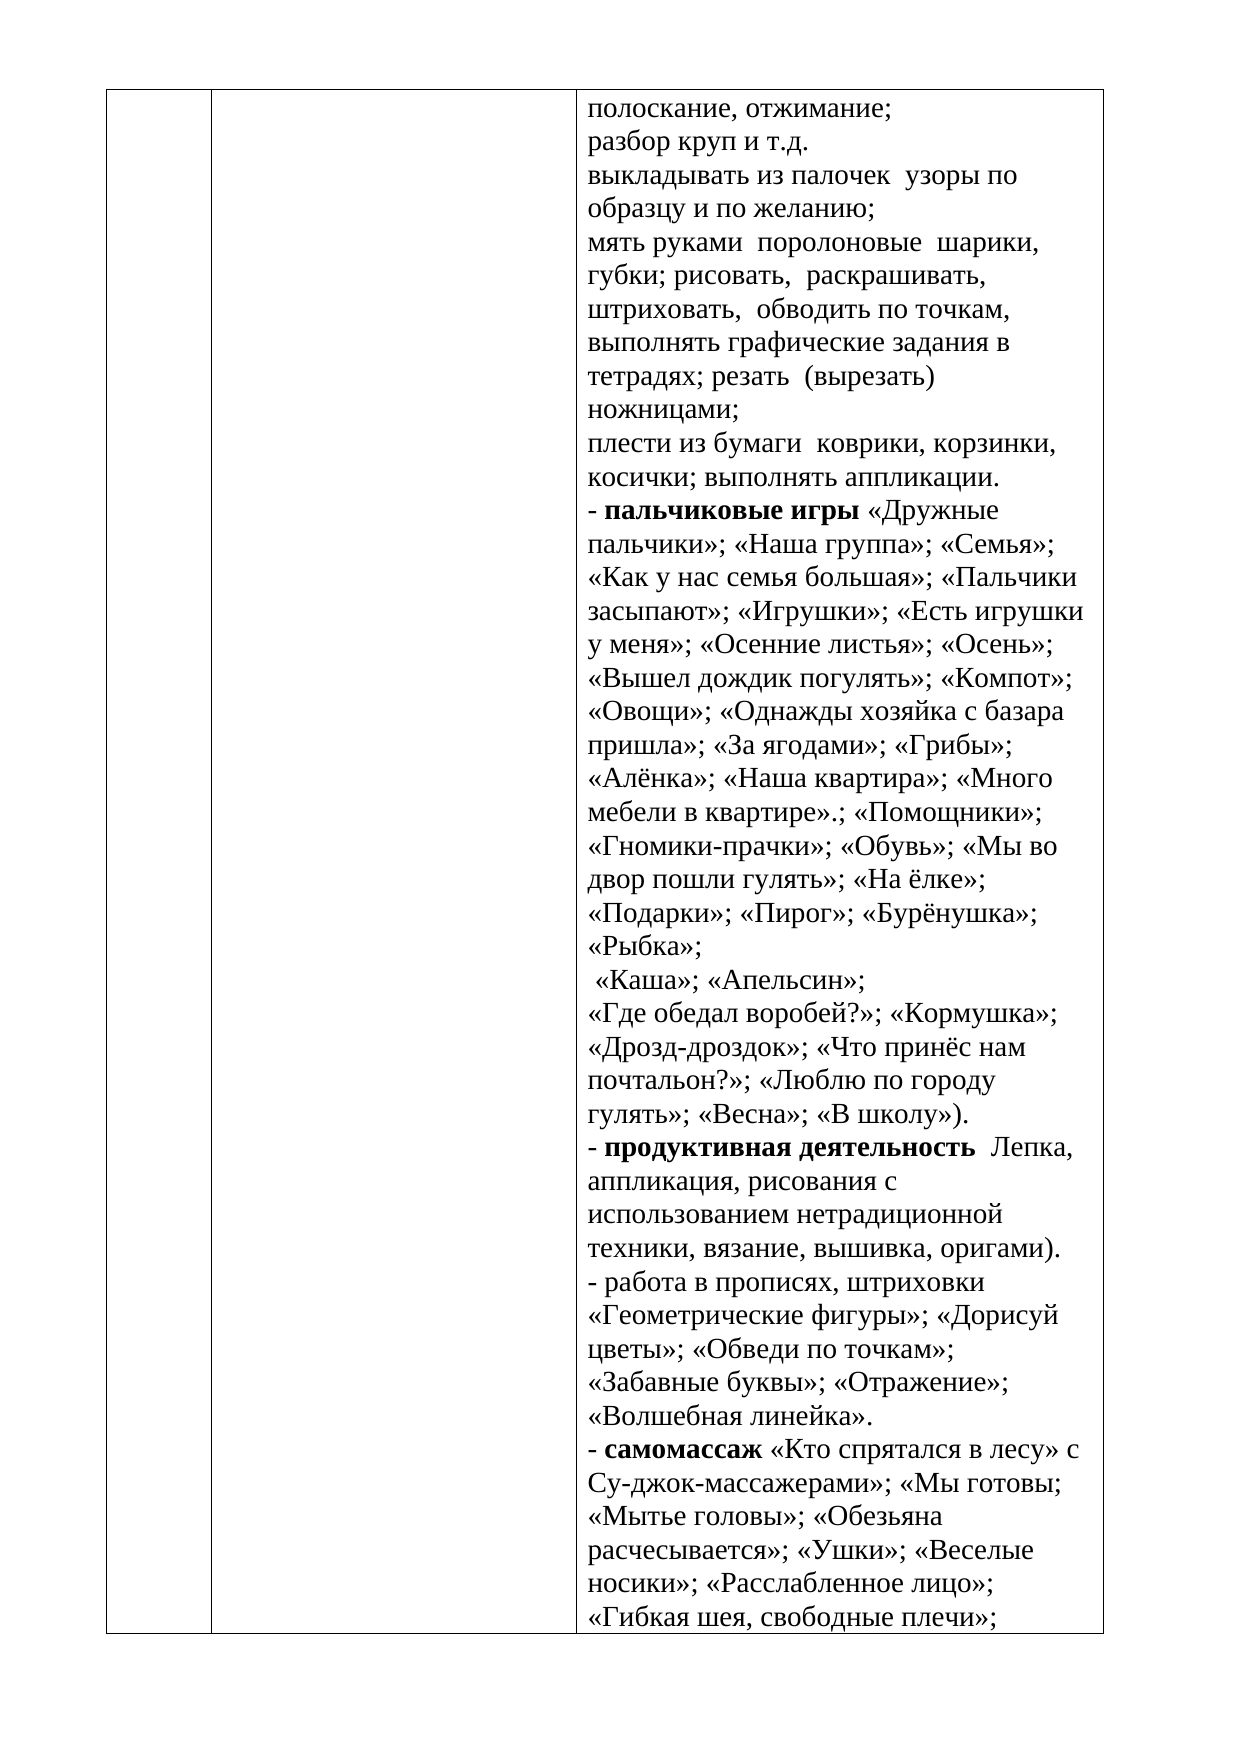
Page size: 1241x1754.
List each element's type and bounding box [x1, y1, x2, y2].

table_cell [107, 90, 211, 1633]
table_cell [577, 90, 1103, 1633]
table_cell [212, 90, 576, 1633]
